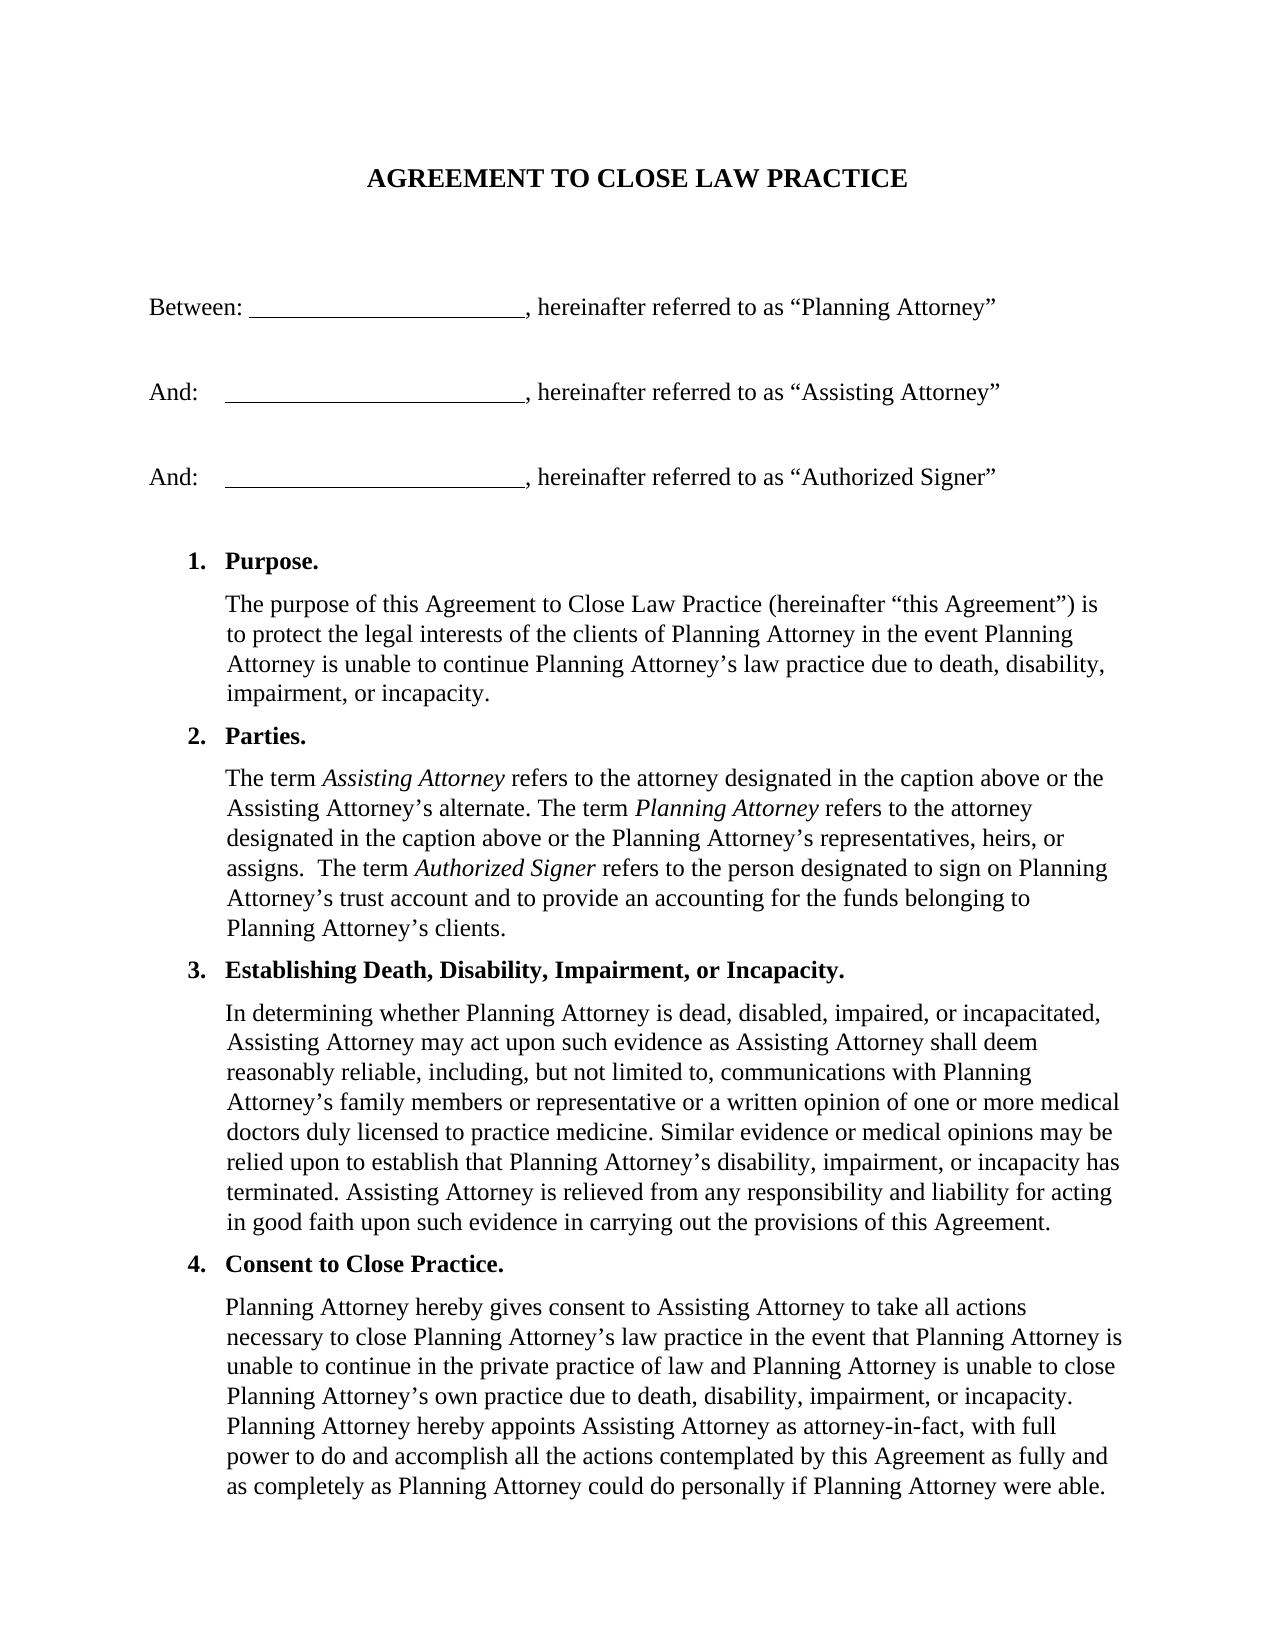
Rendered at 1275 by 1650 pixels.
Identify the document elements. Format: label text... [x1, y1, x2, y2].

subtitle Purpose. [187, 546, 1123, 575]
text In determining whether Planning Attorney is dead, disabled, impaired, or incapacitated, Assisting Attorney may act upon such evidence as Assisting Attorney shall deem reasonably reliable, including, but not limited to, communications with Planning Attorney’s family members or representative or a written opinion of one or more medical doctors duly licensed to practice medicine. Similar evidence or medical opinions may be relied upon to establish that Planning Attorney’s disability, impairment, or incapacity has terminated. Assisting Attorney is relieved from any responsibility and liability for acting in good faith upon such evidence in carrying out the provisions of this Agreement. [225, 998, 1123, 1236]
subtitle Parties. [187, 721, 1123, 750]
text Between: , hereinafter referred to as “Planning Attorney” [148, 292, 1123, 321]
subtitle Establishing Death, Disability, Impairment, or Incapacity. [187, 955, 1123, 984]
text The purpose of this Agreement to Close Law Practice (hereinafter “this Agreement”) is to protect the legal interests of the clients of Planning Attorney in the event Planning Attorney is unable to continue Planning Attorney’s law practice due to death, disability, impairment, or incapacity. [225, 589, 1123, 707]
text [225, 1292, 1123, 1500]
subtitle AGREEMENT TO CLOSE LAW PRACTICE [150, 162, 1125, 194]
text And: , hereinafter referred to as “Assisting Attorney” [148, 377, 1123, 406]
text And: , hereinafter referred to as “Authorized Signer” [148, 462, 1123, 490]
text The term Assisting Attorney refers to the attorney designated in the caption above or the Assisting Attorney’s alternate. The term Planning Attorney refers to the attorney designated in the caption above or the Planning Attorney’s representatives, heirs, or assigns. The term Authorized Signer refers to the person designated to sign on Planning Attorney’s trust account and to provide an accounting for the funds belonging to Planning Attorney’s clients. [225, 763, 1123, 942]
subtitle Consent to Close Practice. [187, 1249, 1123, 1278]
